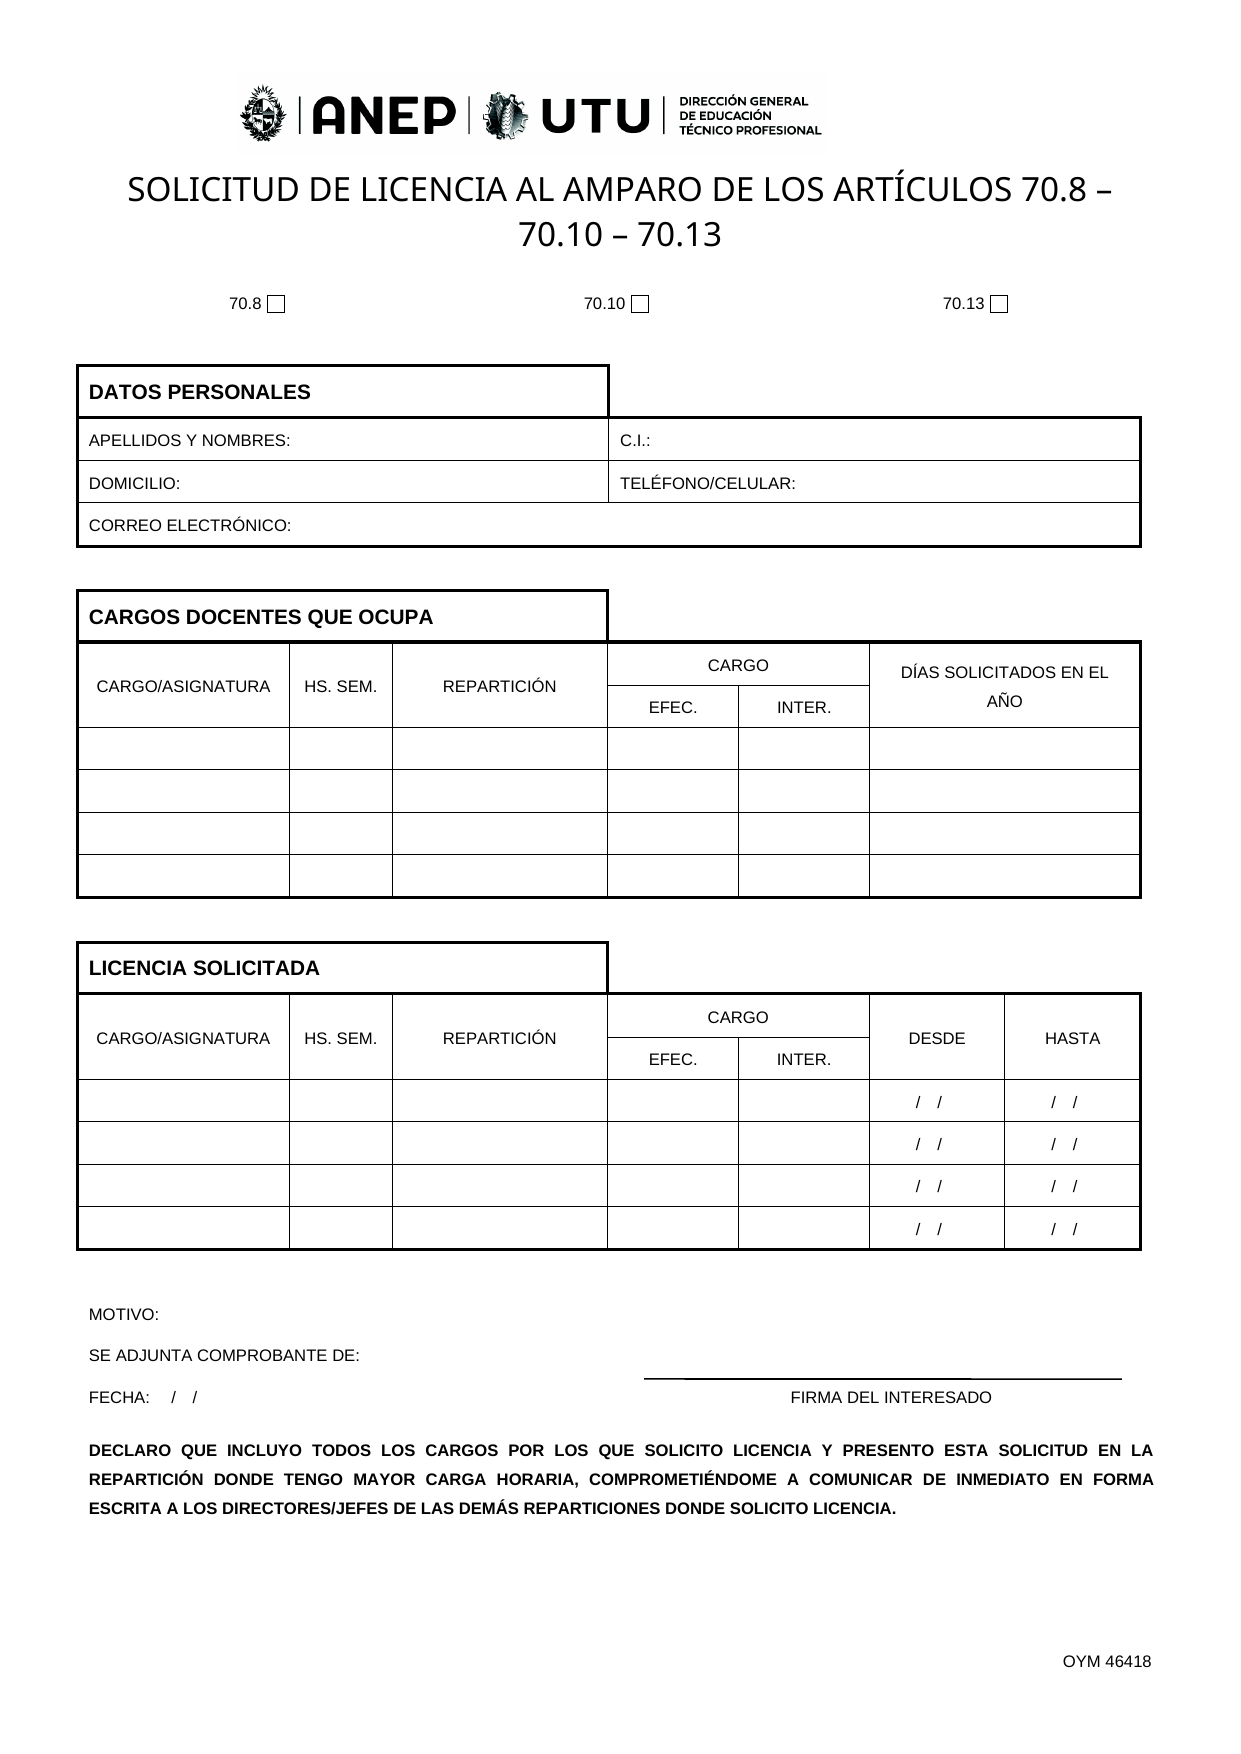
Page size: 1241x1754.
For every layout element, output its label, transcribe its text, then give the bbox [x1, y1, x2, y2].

table_cell [870, 770, 1139, 812]
table_cell [608, 1165, 738, 1206]
table_cell [739, 1122, 869, 1163]
table_cell [290, 1080, 392, 1121]
table_header FIRMA DEL INTERESADO [616, 1293, 1167, 1416]
table_cell [290, 1207, 392, 1248]
table_cell CARGO [608, 644, 869, 685]
table_cell [290, 728, 392, 769]
table_cell [870, 855, 1139, 896]
table_cell APELLIDOS Y NOMBRES: [79, 419, 608, 460]
table_cell INTER. [739, 1038, 869, 1079]
table_cell [739, 1207, 869, 1248]
table_cell [608, 1122, 738, 1163]
picture [236, 73, 827, 154]
table_cell [79, 1207, 289, 1248]
table_cell / / [1005, 1165, 1139, 1206]
table_cell [608, 1207, 738, 1248]
table_header 70.8 [78, 281, 437, 323]
table_cell HS. SEM. [290, 644, 392, 727]
table_cell [393, 1207, 607, 1248]
table_cell [290, 813, 392, 854]
table_cell FECHA: / / [78, 1375, 616, 1416]
table_cell REPARTICIÓN [393, 995, 607, 1079]
table_header 70.10 [437, 281, 796, 323]
table_cell EFEC. [608, 686, 738, 727]
table_cell / / [870, 1207, 1004, 1248]
table_cell [79, 728, 289, 769]
table_cell TELÉFONO/CELULAR: [609, 461, 1139, 502]
table_cell [290, 770, 392, 812]
table_cell [608, 1080, 738, 1121]
table_cell / / [870, 1165, 1004, 1206]
table_cell CORREO ELECTRÓNICO: [79, 503, 1139, 544]
table_cell DECLARO QUE INCLUYO TODOS LOS CARGOS POR LOS QUE SOLICITO LICENCIA Y PRESENTO ESTA SOLICITUD EN LA REPARTICIÓN DONDE TENGO MAYOR CARGA HORARIA, COMPROMETIÉNDOME A COMUNICAR DE INMEDIATO EN FORMA ESCRITA A LOS DIRECTORES/JEFES DE LAS DEMÁS REPARTICIONES DONDE SOLICITO LICENCIA. [78, 1416, 1167, 1540]
table_cell [393, 1080, 607, 1121]
table_header MOTIVO: [78, 1293, 616, 1334]
table_cell [870, 728, 1139, 769]
table_cell / / [870, 1080, 1004, 1121]
table_cell [79, 770, 289, 812]
table_cell [79, 1122, 289, 1163]
table_cell [393, 1122, 607, 1163]
table_cell [393, 813, 607, 854]
table_cell EFEC. [608, 1038, 738, 1079]
table_cell [290, 1122, 392, 1163]
table_header CARGOS DOCENTES QUE OCUPA [79, 592, 606, 640]
table_cell DESDE [870, 995, 1004, 1079]
table_cell CARGO/ASIGNATURA [79, 644, 289, 727]
table_cell SE ADJUNTA COMPROBANTE DE: [78, 1334, 616, 1375]
table_cell [739, 770, 869, 812]
table_cell [739, 813, 869, 854]
table_cell INTER. [739, 686, 869, 727]
table_header LICENCIA SOLICITADA [79, 944, 606, 992]
table_cell [393, 855, 607, 896]
table_cell [870, 813, 1139, 854]
table_cell HASTA [1005, 995, 1139, 1079]
table_cell [79, 1165, 289, 1206]
table_cell REPARTICIÓN [393, 644, 607, 727]
table_cell [79, 855, 289, 896]
table_cell [393, 728, 607, 769]
table_cell [393, 1165, 607, 1206]
table_cell [608, 770, 738, 812]
table_cell DOMICILIO: [79, 461, 608, 502]
table_cell [79, 813, 289, 854]
table_cell / / [1005, 1207, 1139, 1248]
table_cell / / [1005, 1122, 1139, 1163]
table_cell C.I.: [609, 419, 1139, 460]
table_cell [608, 813, 738, 854]
table_cell [290, 855, 392, 896]
table_header DATOS PERSONALES [79, 367, 607, 416]
table_cell [79, 1080, 289, 1121]
table_cell [739, 1080, 869, 1121]
table_cell / / [1005, 1080, 1139, 1121]
table_cell [739, 1165, 869, 1206]
table_cell HS. SEM. [290, 995, 392, 1079]
table_cell DÍAS SOLICITADOS EN EL AÑO [870, 644, 1139, 727]
table_cell [393, 770, 607, 812]
table_cell [739, 728, 869, 769]
table_cell [608, 855, 738, 896]
table_header 70.13 [796, 281, 1155, 323]
table_cell [608, 728, 738, 769]
table_cell CARGO/ASIGNATURA [79, 995, 289, 1079]
table_cell / / [870, 1122, 1004, 1163]
table_cell [739, 855, 869, 896]
text SOLICITUD DE LICENCIA AL AMPARO DE LOS ARTÍCULOS 70.8 – 70.10 – 70.13 [89, 166, 1152, 256]
table_cell CARGO [608, 995, 869, 1037]
table_cell [290, 1165, 392, 1206]
